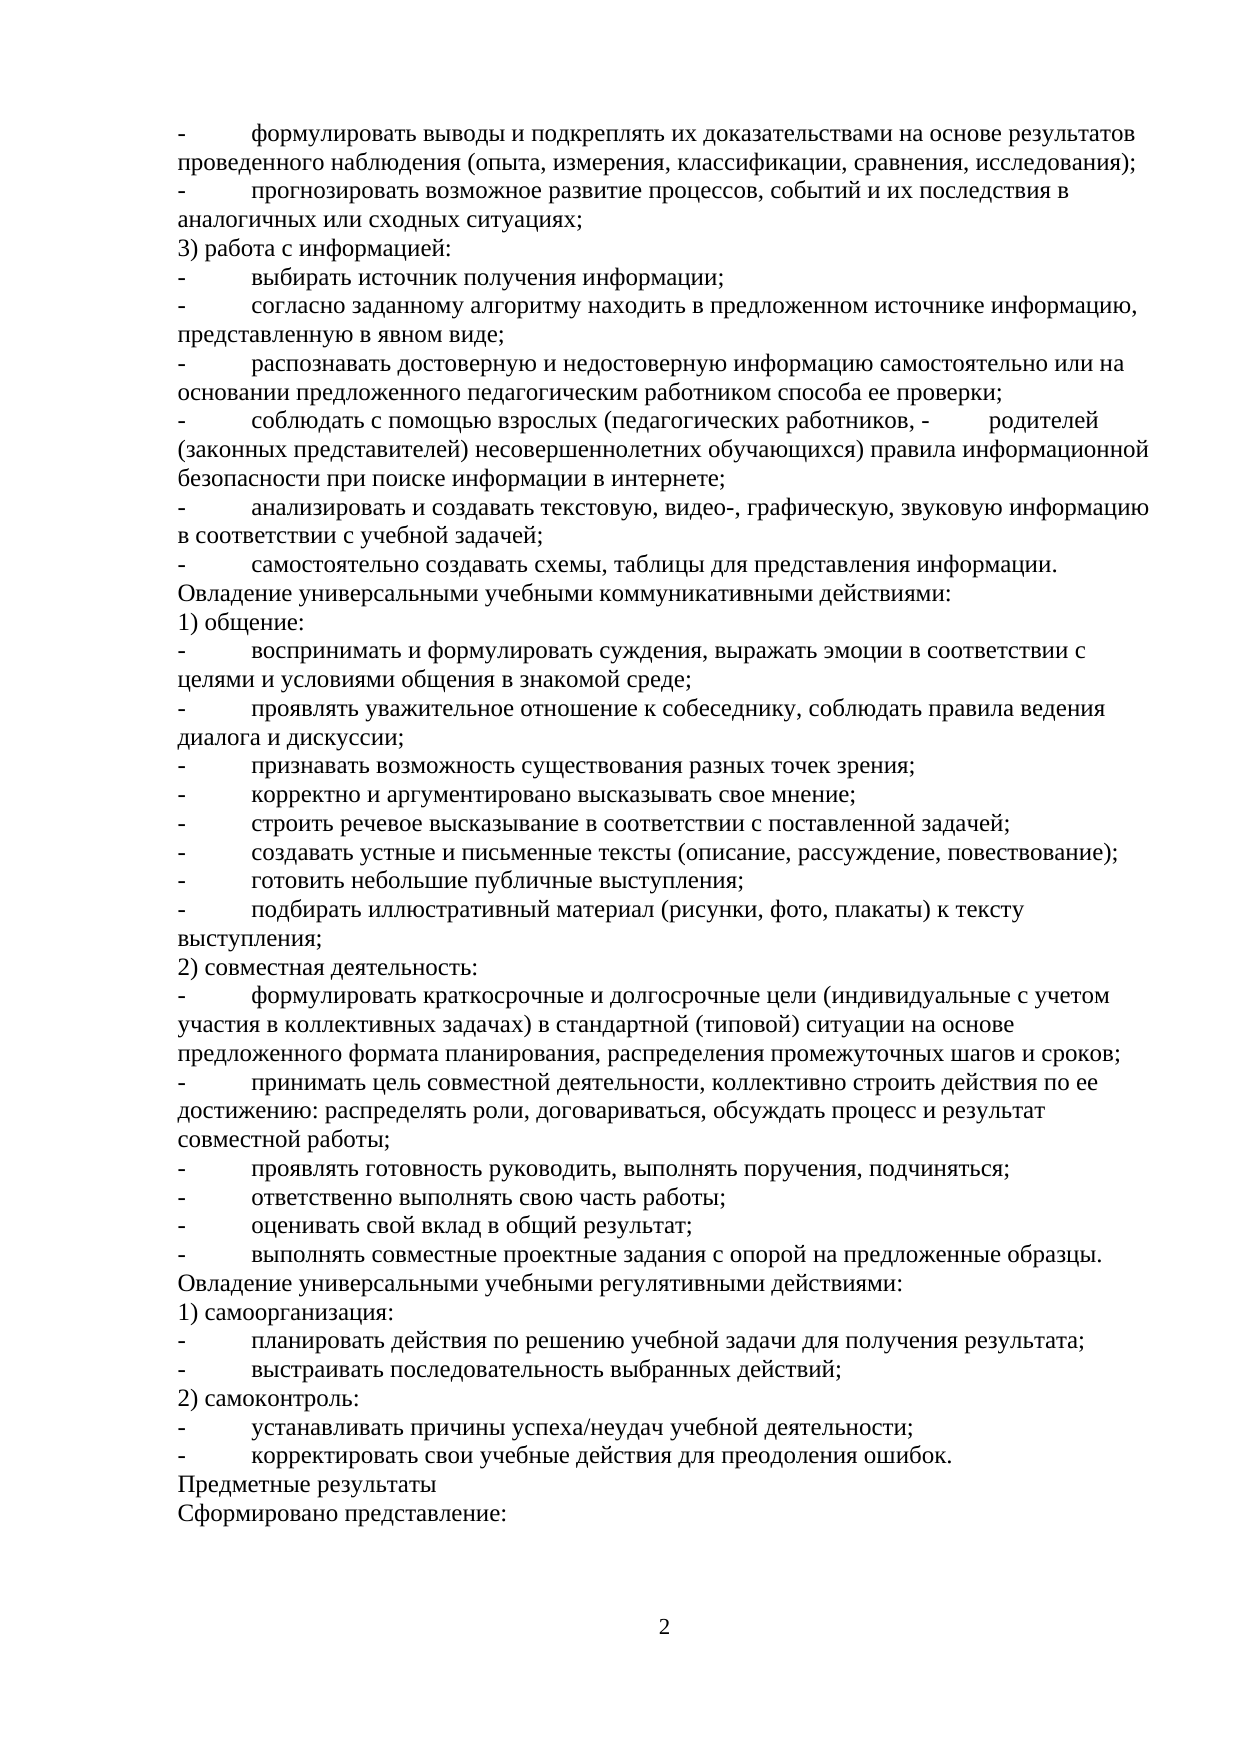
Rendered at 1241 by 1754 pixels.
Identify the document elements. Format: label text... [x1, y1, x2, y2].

text Овладение универсальными учебными регулятивными действиями: [177, 1268, 1152, 1297]
text - строить речевое высказывание в соответствии с поставленной задачей; [177, 808, 1152, 837]
text Сформировано представление: [177, 1498, 1152, 1527]
text - готовить небольшие публичные выступления; [177, 866, 1152, 894]
text 1) самоорганизация: [177, 1297, 1152, 1326]
text - анализировать и создавать текстовую, видео-, графическую, звуковую информацию в соответствии с учебной задачей; [177, 492, 1152, 549]
text - создавать устные и письменные тексты (описание, рассуждение, повествование); [177, 837, 1152, 866]
text - формулировать выводы и подкреплять их доказательствами на основе результатов проведенного наблюдения (опыта, измерения, классификации, сравнения, исследования); [177, 118, 1152, 176]
text - принимать цель совместной деятельности, коллективно строить действия по ее достижению: распределять роли, договариваться, обсуждать процесс и результат совместной работы; [177, 1067, 1152, 1153]
text - выбирать источник получения информации; [177, 262, 1152, 291]
text Предметные результаты [177, 1469, 1152, 1498]
text - планировать действия по решению учебной задачи для получения результата; [177, 1326, 1152, 1354]
text Овладение универсальными учебными коммуникативными действиями: [177, 578, 1152, 607]
text - подбирать иллюстративный материал (рисунки, фото, плакаты) к тексту выступления; [177, 894, 1152, 952]
text 2) самоконтроль: [177, 1383, 1152, 1412]
text 1) общение: [177, 607, 1152, 636]
text - самостоятельно создавать схемы, таблицы для представления информации. [177, 549, 1152, 578]
text - проявлять готовность руководить, выполнять поручения, подчиняться; [177, 1153, 1152, 1182]
text - корректно и аргументировано высказывать свое мнение; [177, 779, 1152, 808]
text - формулировать краткосрочные и долгосрочные цели (индивидуальные с учетом участия в коллективных задачах) в стандартной (типовой) ситуации на основе предложенного формата планирования, распределения промежуточных шагов и сроков; [177, 981, 1152, 1067]
text 3) работа с информацией: [177, 233, 1152, 262]
text - воспринимать и формулировать суждения, выражать эмоции в соответствии с целями и условиями общения в знакомой среде; [177, 636, 1152, 693]
text - ответственно выполнять свою часть работы; [177, 1182, 1152, 1211]
text - согласно заданному алгоритму находить в предложенном источнике информацию, представленную в явном виде; [177, 291, 1152, 348]
text - распознавать достоверную и недостоверную информацию самостоятельно или на основании предложенного педагогическим работником способа ее проверки; [177, 348, 1152, 406]
text - выполнять совместные проектные задания с опорой на предложенные образцы. [177, 1239, 1152, 1268]
text - признавать возможность существования разных точек зрения; [177, 751, 1152, 779]
text - устанавливать причины успеха/неудач учебной деятельности; [177, 1412, 1152, 1441]
text - оценивать свой вклад в общий результат; [177, 1211, 1152, 1239]
text - соблюдать с помощью взрослых (педагогических работников, - родителей (законных представителей) несовершеннолетних обучающихся) правила информационной безопасности при поиске информации в интернете; [177, 406, 1152, 492]
text - корректировать свои учебные действия для преодоления ошибок. [177, 1441, 1152, 1469]
text - прогнозировать возможное развитие процессов, событий и их последствия в аналогичных или сходных ситуациях; [177, 176, 1152, 233]
text - выстраивать последовательность выбранных действий; [177, 1354, 1152, 1383]
text - проявлять уважительное отношение к собеседнику, соблюдать правила ведения диалога и дискуссии; [177, 693, 1152, 751]
text 2) совместная деятельность: [177, 952, 1152, 981]
